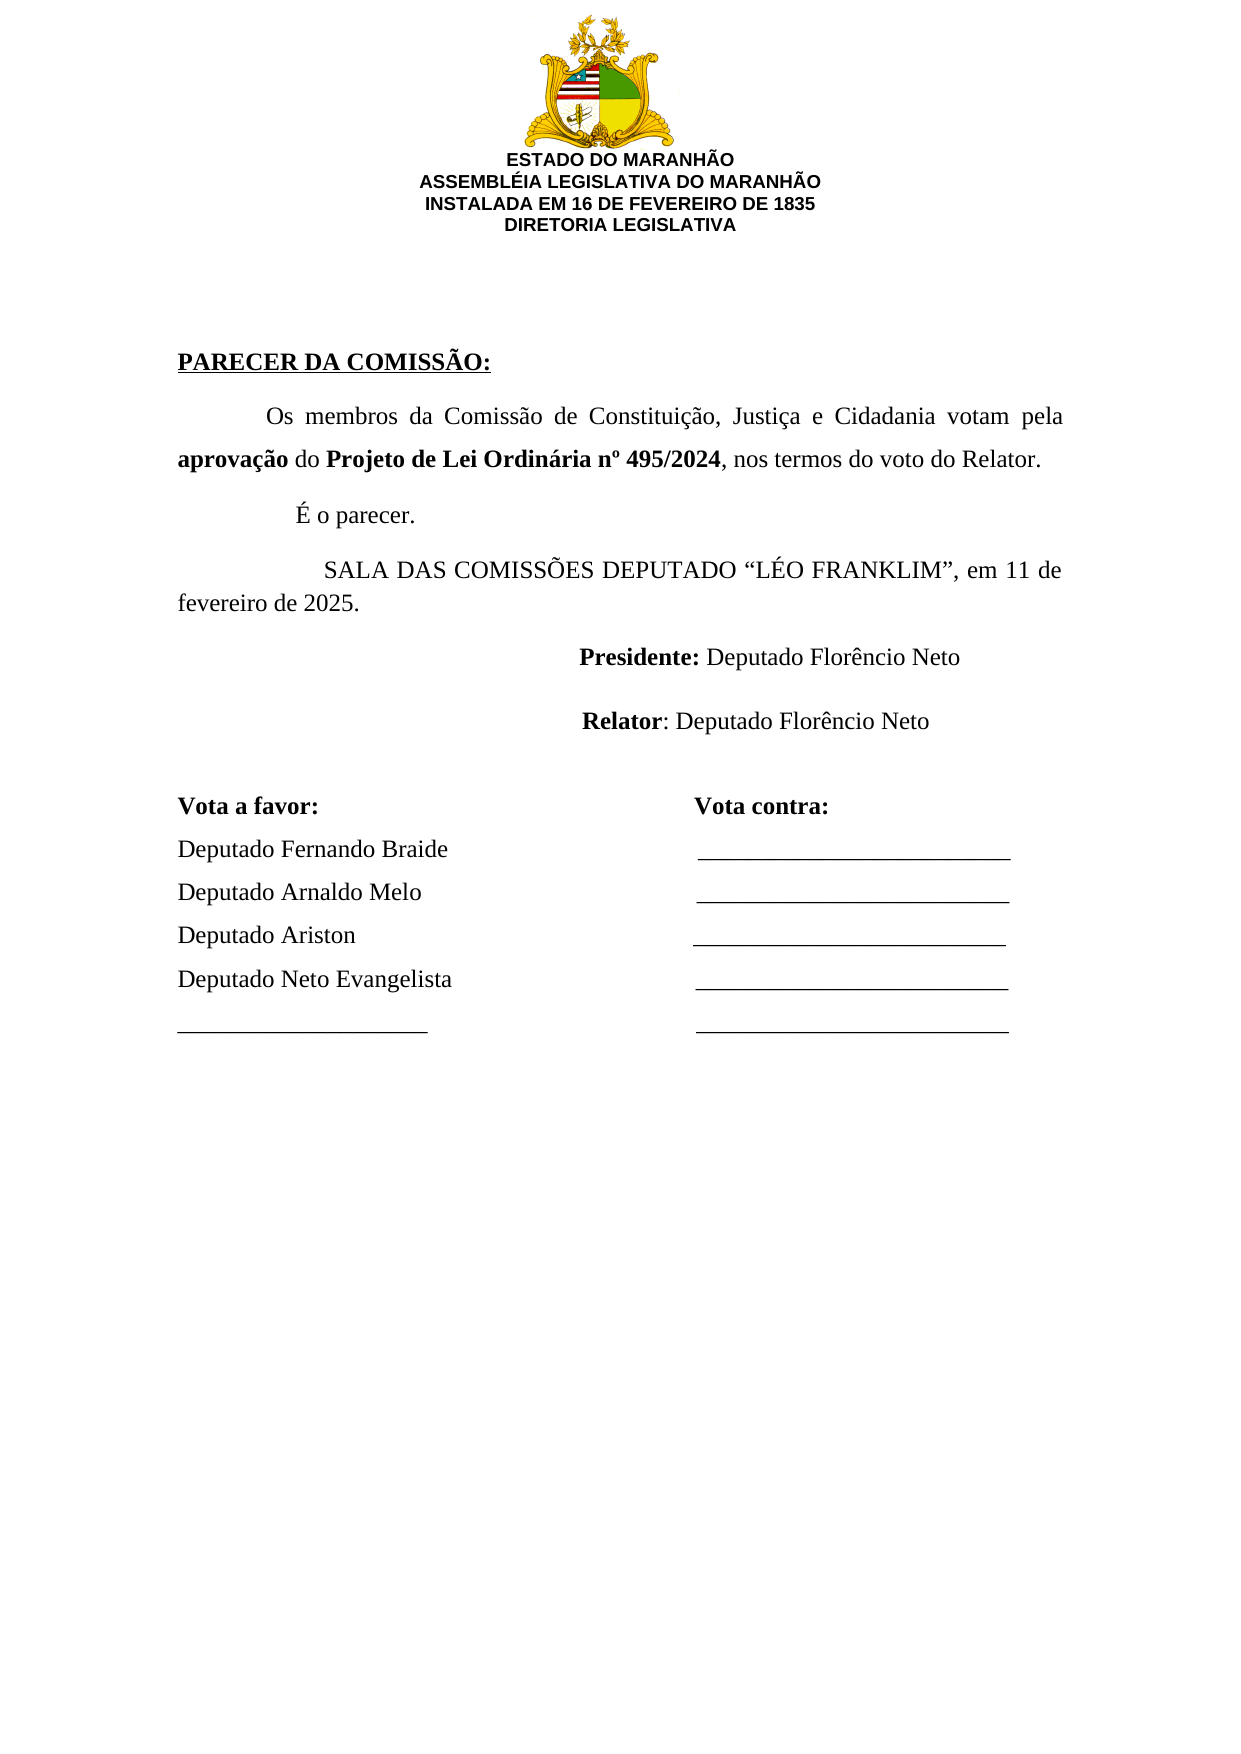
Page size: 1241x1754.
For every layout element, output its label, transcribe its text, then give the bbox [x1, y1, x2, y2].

text Os membros da Comissão de Constituição, Justiça e Cidadania votam pela aprovação do Projeto de Lei Ordinária nº 495/2024, nos termos do voto do Relator. [177, 401, 1063, 473]
text ____________________ _________________________ [177, 1007, 1063, 1036]
text Relator: Deputado Florêncio Neto [177, 706, 1063, 735]
text Deputado Neto Evangelista _________________________ [177, 964, 1063, 992]
text PARECER DA COMISSÃO: [177, 347, 1063, 376]
text Deputado Arnaldo Melo _________________________ [177, 877, 1063, 906]
text Deputado Fernando Braide _________________________ [177, 834, 1063, 863]
text SALA DAS COMISSÕES DEPUTADO “LÉO FRANKLIM”, em 11 de fevereiro de 2025. [177, 555, 1063, 617]
text Presidente: Deputado Florêncio Neto [207, 642, 1063, 671]
text Vota a favor: Vota contra: [177, 791, 1063, 820]
text É o parecer. [177, 500, 1063, 528]
picture [524, 14, 679, 150]
text Deputado Ariston _________________________ [177, 921, 1063, 949]
